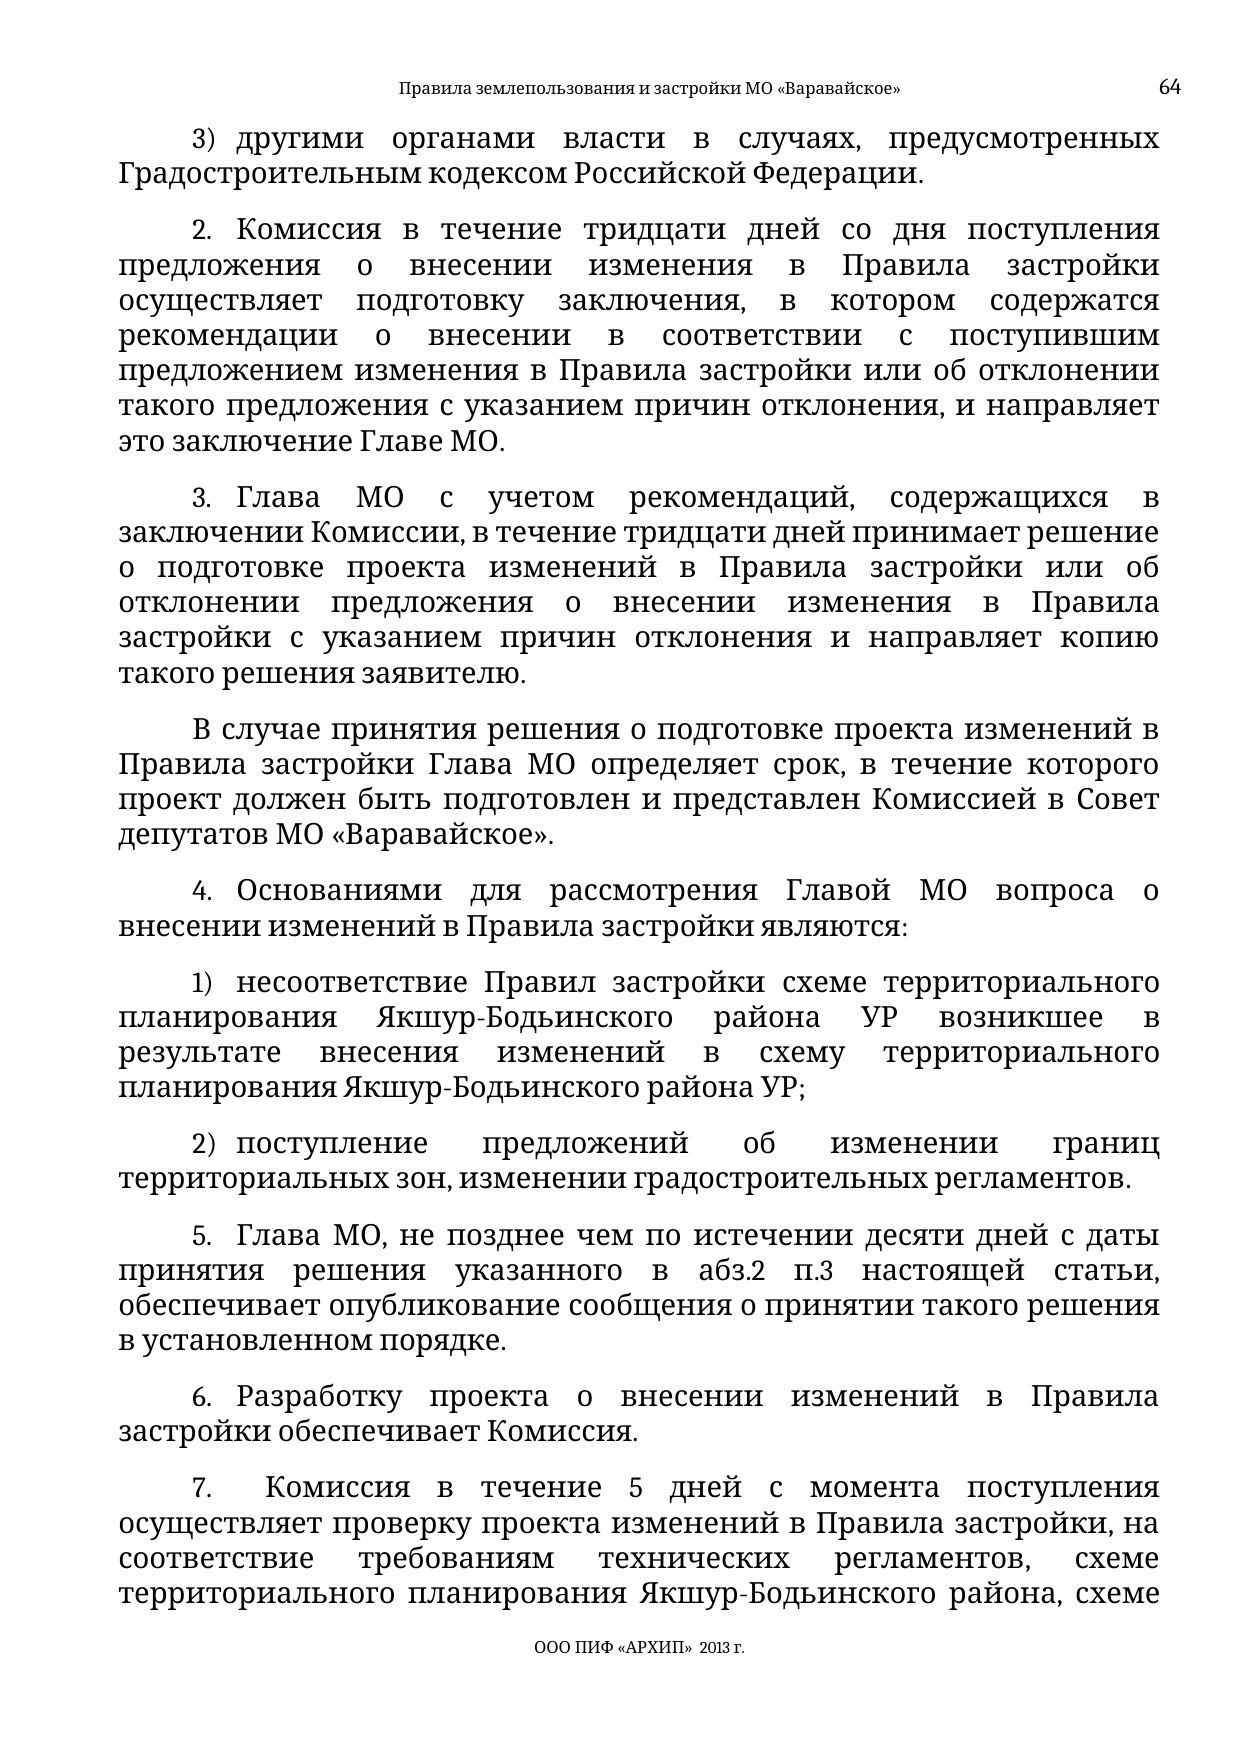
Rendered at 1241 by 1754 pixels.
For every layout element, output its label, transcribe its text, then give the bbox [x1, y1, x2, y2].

text 6. Разработку проекта о внесении изменений в Правила застройки обеспечивает Комиссия. [118, 1380, 1161, 1449]
text 1) несоответствие Правил застройки схеме территориального планирования Якшур-Бодьинского района УР возникшее в результате внесения изменений в схему территориального планирования Якшур-Бодьинского района УР; [118, 966, 1161, 1105]
text В случае принятия решения о подготовке проекта изменений в Правила застройки Глава МО определяет срок, в течение которого проект должен быть подготовлен и представлен Комиссией в Совет депутатов МО «Варавайское». [118, 713, 1161, 852]
text 5. Глава МО, не позднее чем по истечении десяти дней с даты принятия решения указанного в абз.2 п.3 настоящей статьи, обеспечивает опубликование сообщения о принятии такого решения в установленном порядке. [118, 1219, 1161, 1358]
text 4. Основаниями для рассмотрения Главой МО вопроса о внесении изменений в Правила застройки являются: [118, 874, 1161, 943]
text 2) поступление предложений об изменении границ территориальных зон, изменении градостроительных регламентов. [118, 1127, 1161, 1196]
text 2. Комиссия в течение тридцати дней со дня поступления предложения о внесении изменения в Правила застройки осуществляет подготовку заключения, в котором содержатся рекомендации о внесении в соответствии с поступившим предложением изменения в Правила застройки или об отклонении такого предложения с указанием причин отклонения, и направляет это заключение Главе МО. [118, 213, 1161, 458]
text 3. Глава МО с учетом рекомендаций, содержащихся в заключении Комиссии, в течение тридцати дней принимает решение о подготовке проекта изменений в Правила застройки или об отклонении предложения о внесении изменения в Правила застройки с указанием причин отклонения и направляет копию такого решения заявителю. [118, 481, 1161, 690]
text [118, 1472, 1161, 1611]
text 3) другими органами власти в случаях, предусмотренных Градостроительным кодексом Российской Федерации. [118, 122, 1161, 191]
